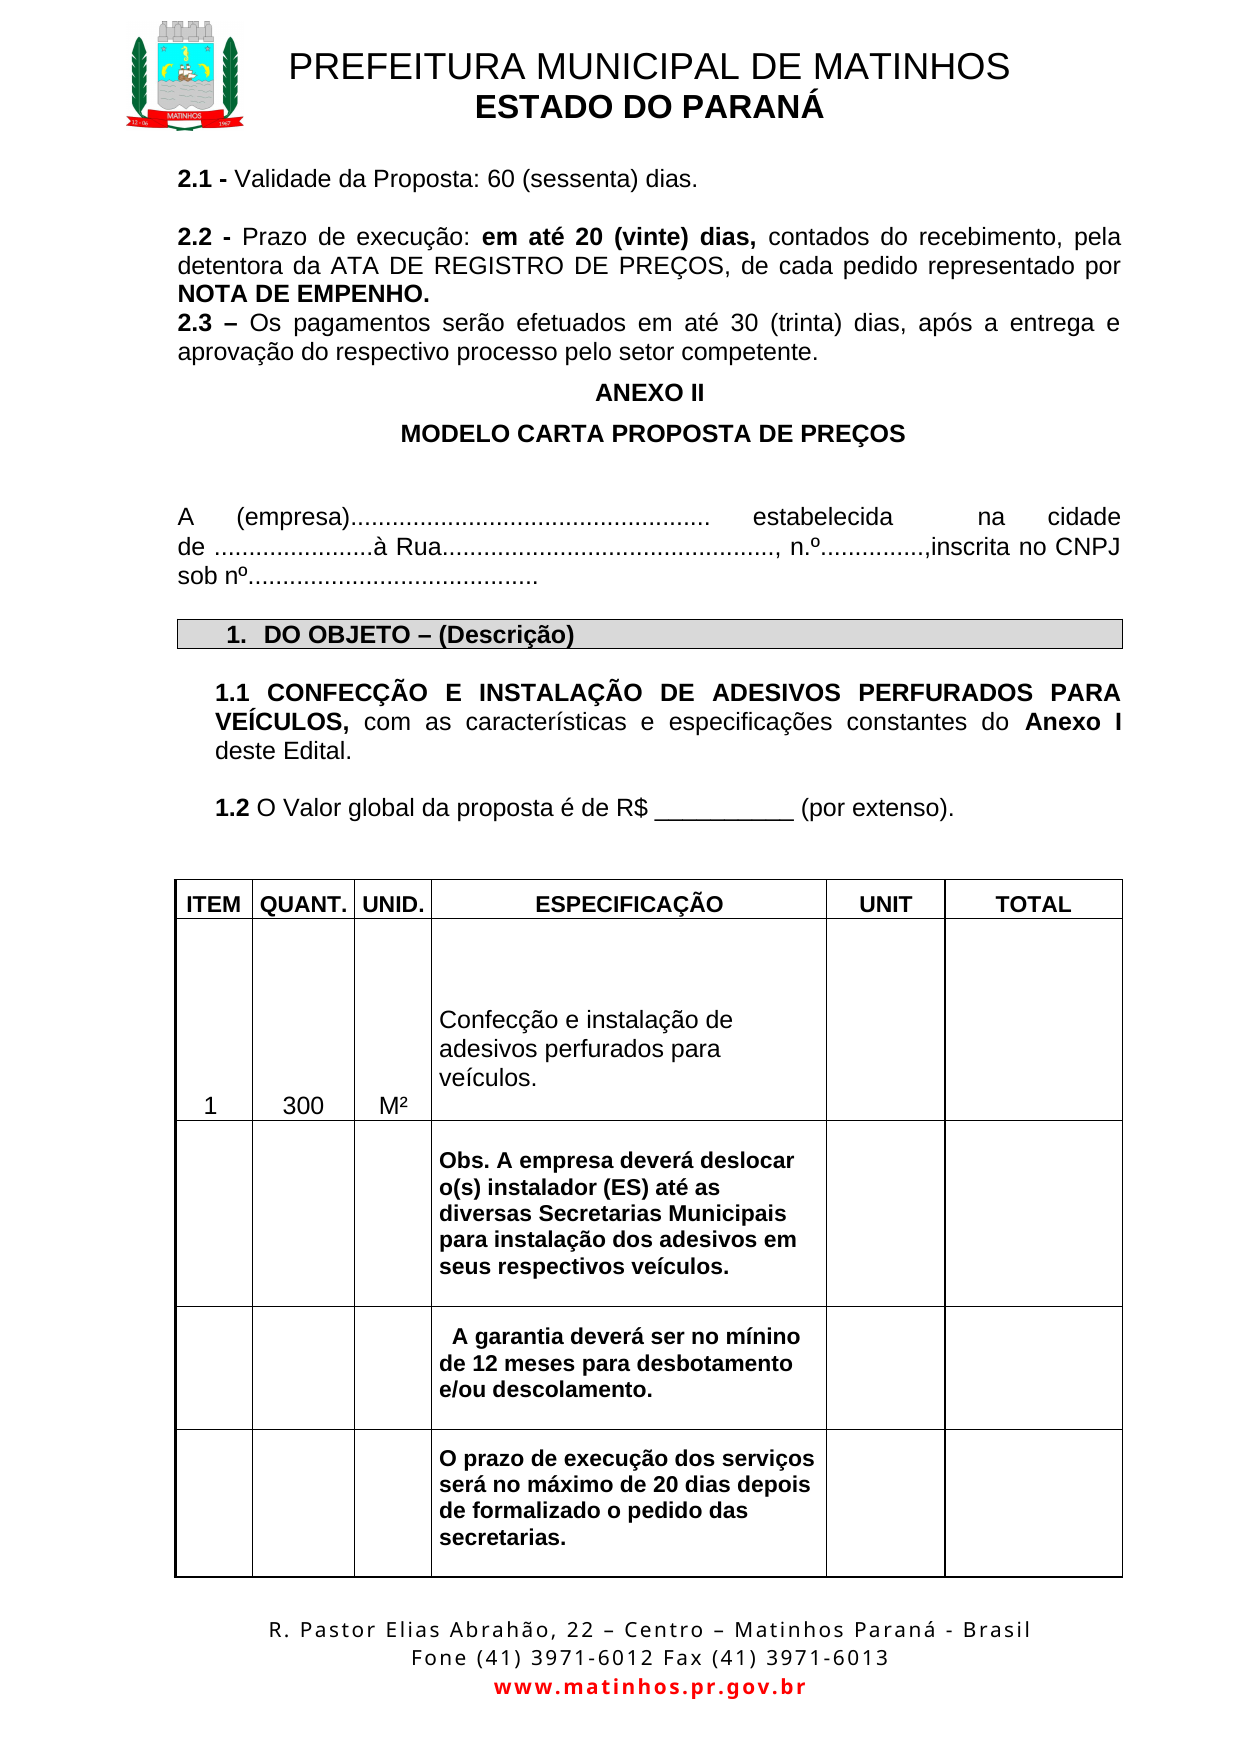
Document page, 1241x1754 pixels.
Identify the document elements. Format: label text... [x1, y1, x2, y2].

picture [126, 21, 244, 131]
table_cell [827, 1121, 944, 1306]
table_header ITEM [177, 880, 252, 918]
table_cell [177, 1121, 252, 1306]
table_cell [177, 1430, 252, 1576]
text 2.2 - Prazo de execução: em até 20 (vinte) dias, contados do recebimento, pela detentora da ATA DE REGISTRO DE PREÇOS, de cada pedido representado por NOTA DE EMPENHO. [177, 222, 1122, 308]
table_cell 300 [253, 919, 354, 1120]
table_cell O prazo de execução dos serviços será no máximo de 20 dias depois de formalizado o pedido das secretarias. [432, 1430, 826, 1576]
table_cell [827, 919, 944, 1120]
table_cell [253, 1307, 354, 1429]
table_cell [253, 1121, 354, 1306]
table_cell [355, 1430, 431, 1576]
table_header TOTAL [946, 880, 1122, 918]
table_cell [253, 1430, 354, 1576]
table_cell [177, 1307, 252, 1429]
table_cell Obs. A empresa deverá deslocar o(s) instalador (ES) até as diversas Secretarias Municipais para instalação dos adesivos em seus respectivos veículos. [432, 1121, 826, 1306]
table_cell A garantia deverá ser no mínino de 12 meses para desbotamento e/ou descolamento. [432, 1307, 826, 1429]
table_cell [355, 1307, 431, 1429]
text ANEXO II [177, 378, 1122, 407]
table_cell [827, 1307, 944, 1429]
table_cell [355, 1121, 431, 1306]
table_header ESPECIFICAÇÃO [432, 880, 826, 918]
text MODELO CARTA PROPOSTA DE PREÇOS [177, 419, 1122, 448]
table_header QUANT. [253, 880, 354, 918]
table_cell [946, 1121, 1122, 1306]
table_header UNID. [355, 880, 431, 918]
table_cell 1 [177, 919, 252, 1120]
table_cell M² [355, 919, 431, 1120]
text A (empresa).................................................... estabelecida na cidade de .......................à Rua................................................, n.º...............,inscrita no CNPJ sob nº.......................................... [177, 502, 1122, 589]
text 1.1 CONFECÇÃO E INSTALAÇÃO DE ADESIVOS PERFURADOS PARA VEÍCULOS, com as características e especificações constantes do Anexo I deste Edital. [215, 678, 1122, 764]
table_cell [946, 1430, 1122, 1576]
table_cell Confecção e instalação de adesivos perfurados para veículos. [432, 919, 826, 1120]
text 1.2 O Valor global da proposta é de R$ __________ (por extenso). [215, 793, 1122, 822]
table_cell [946, 1307, 1122, 1429]
table_cell [946, 919, 1122, 1120]
text 2.1 - Validade da Proposta: (sessenta) dias. [177, 164, 1122, 193]
table_header UNIT [827, 880, 944, 918]
text 2.3 – Os pagamentos serão efetuados em até 30 (trinta) dias, após a entrega e aprovação do respectivo processo pelo setor competente. [177, 308, 1122, 366]
table_cell [827, 1430, 944, 1576]
table_header DO OBJETO – (Descrição) [178, 620, 1122, 648]
